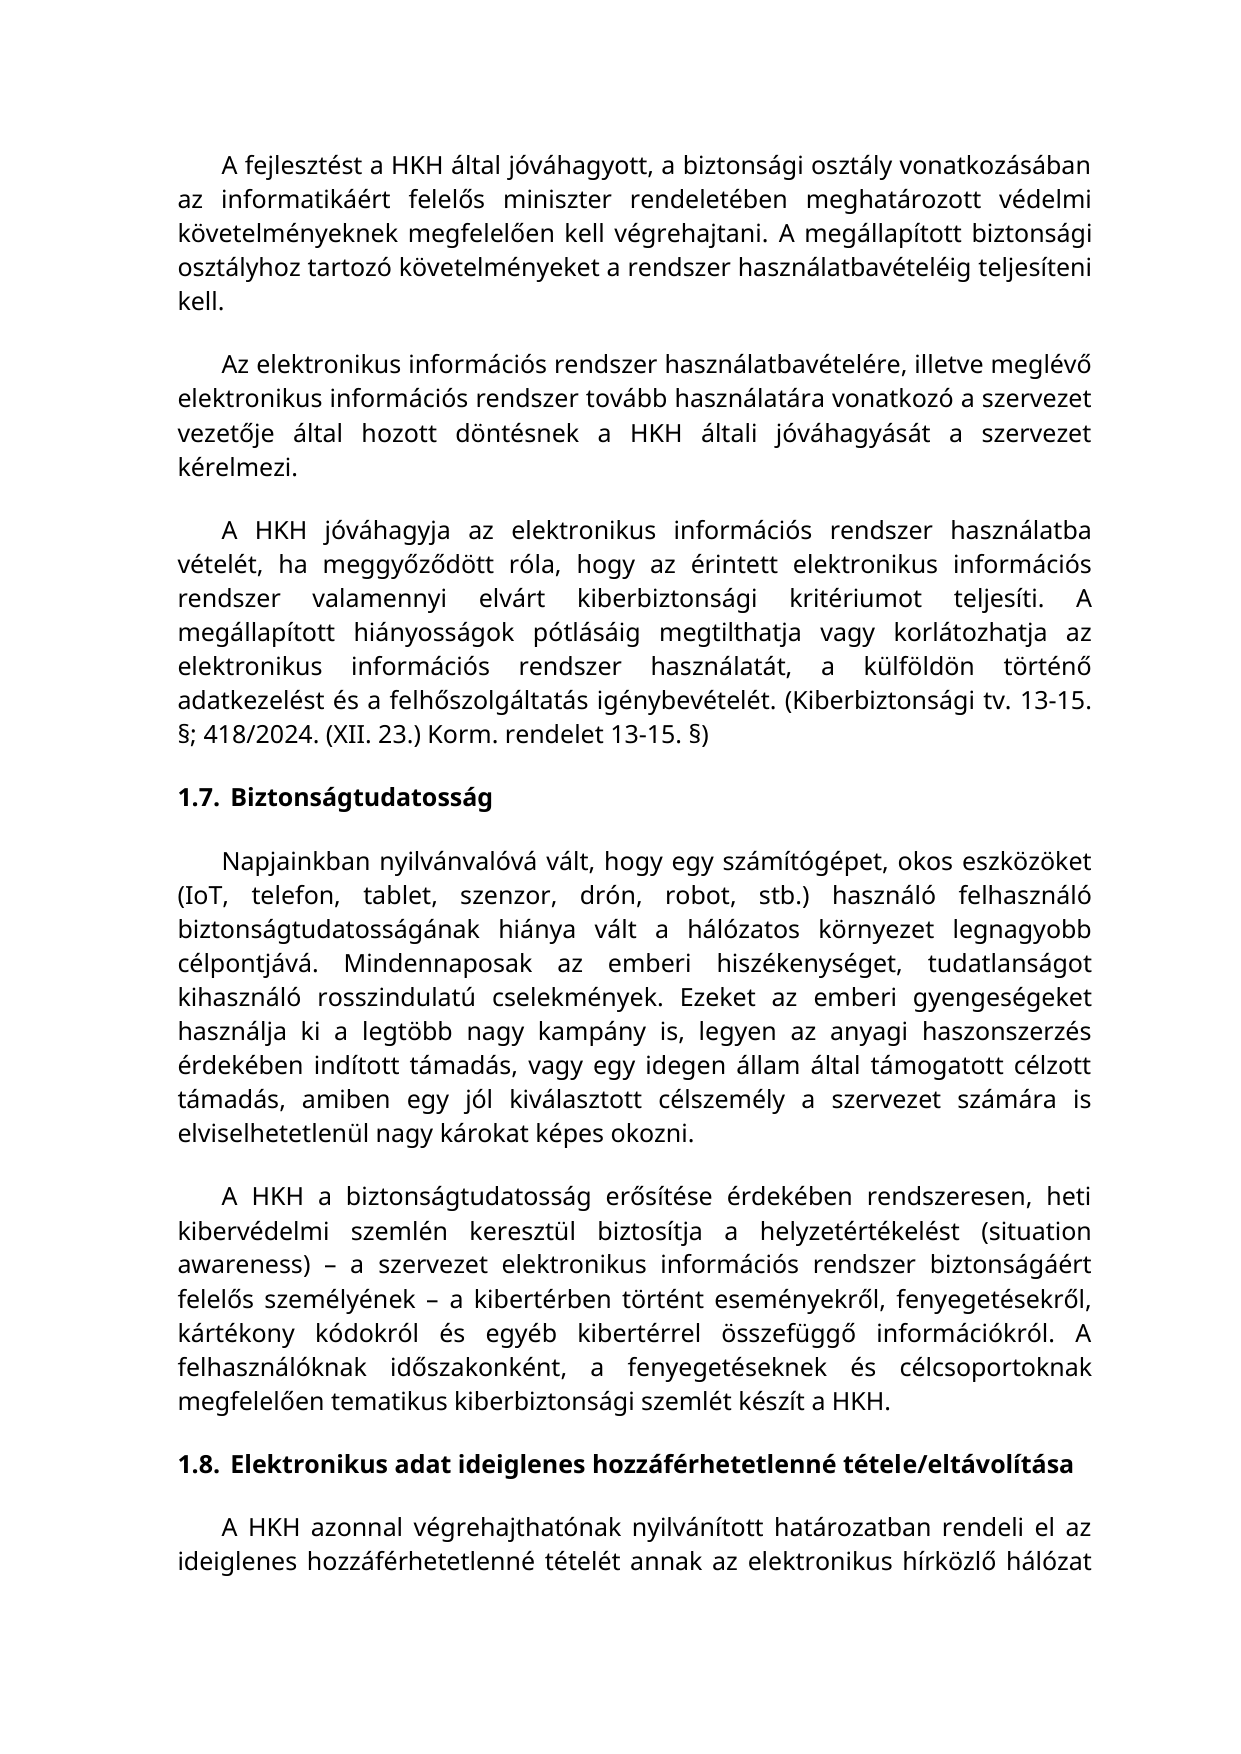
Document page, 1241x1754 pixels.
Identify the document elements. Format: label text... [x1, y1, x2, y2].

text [177, 1510, 1093, 1578]
list Elektronikus adat ideiglenes hozzáférhetetlenné tétele/eltávolítása [177, 1447, 1093, 1481]
text A HKH a biztonságtudatosság erősítése érdekében rendszeresen, heti kibervédelmi szemlén keresztül biztosítja a helyzetértékelést (situation awareness) – a szervezet elektronikus információs rendszer biztonságáért felelős személyének – a kibertérben történt eseményekről, fenyegetésekről, kártékony kódokról és egyéb kibertérrel összefüggő információkról. A felhasználóknak időszakonként, a fenyegetéseknek és célcsoportoknak megfelelően tematikus kiberbiztonsági szemlét készít a HKH. [177, 1179, 1093, 1417]
text Napjainkban nyilvánvalóvá vált, hogy egy számítógépet, okos eszközöket (IoT, telefon, tablet, szenzor, drón, robot, stb.) használó felhasználó biztonságtudatosságának hiánya vált a hálózatos környezet legnagyobb célpontjává. Mindennaposak az emberi hiszékenységet, tudatlanságot kihasználó rosszindulatú cselekmények. Ezeket az emberi gyengeségeket használja ki a legtöbb nagy kampány is, legyen az anyagi haszonszerzés érdekében indított támadás, vagy egy idegen állam által támogatott célzott támadás, amiben egy jól kiválasztott célszemély a szervezet számára is elviselhetetlenül nagy károkat képes okozni. [177, 843, 1093, 1150]
text A fejlesztést a HKH által jóváhagyott, a biztonsági osztály vonatkozásában az informatikáért felelős miniszter rendeletében meghatározott védelmi követelményeknek megfelelően kell végrehajtani. A megállapított biztonsági osztályhoz tartozó követelményeket a rendszer használatbavételéig teljesíteni kell. [177, 148, 1093, 318]
list Biztonságtudatosság [177, 780, 1093, 814]
text A HKH jóváhagyja az elektronikus információs rendszer használatba vételét, ha meggyőződött róla, hogy az érintett elektronikus információs rendszer valamennyi elvárt kiberbiztonsági kritériumot teljesíti. A megállapított hiányosságok pótlásáig megtilthatja vagy korlátozhatja az elektronikus információs rendszer használatát, a külföldön történő adatkezelést és a felhőszolgáltatás igénybevételét. (Kiberbiztonsági tv. 13-15. §; 418/2024. (XII. 23.) Korm. rendelet 13-15. §) [177, 512, 1093, 751]
text Az elektronikus információs rendszer használatbavételére, illetve meglévő elektronikus információs rendszer tovább használatára vonatkozó a szervezet vezetője által hozott döntésnek a HKH általi jóváhagyását a szervezet kérelmezi. [177, 347, 1093, 483]
